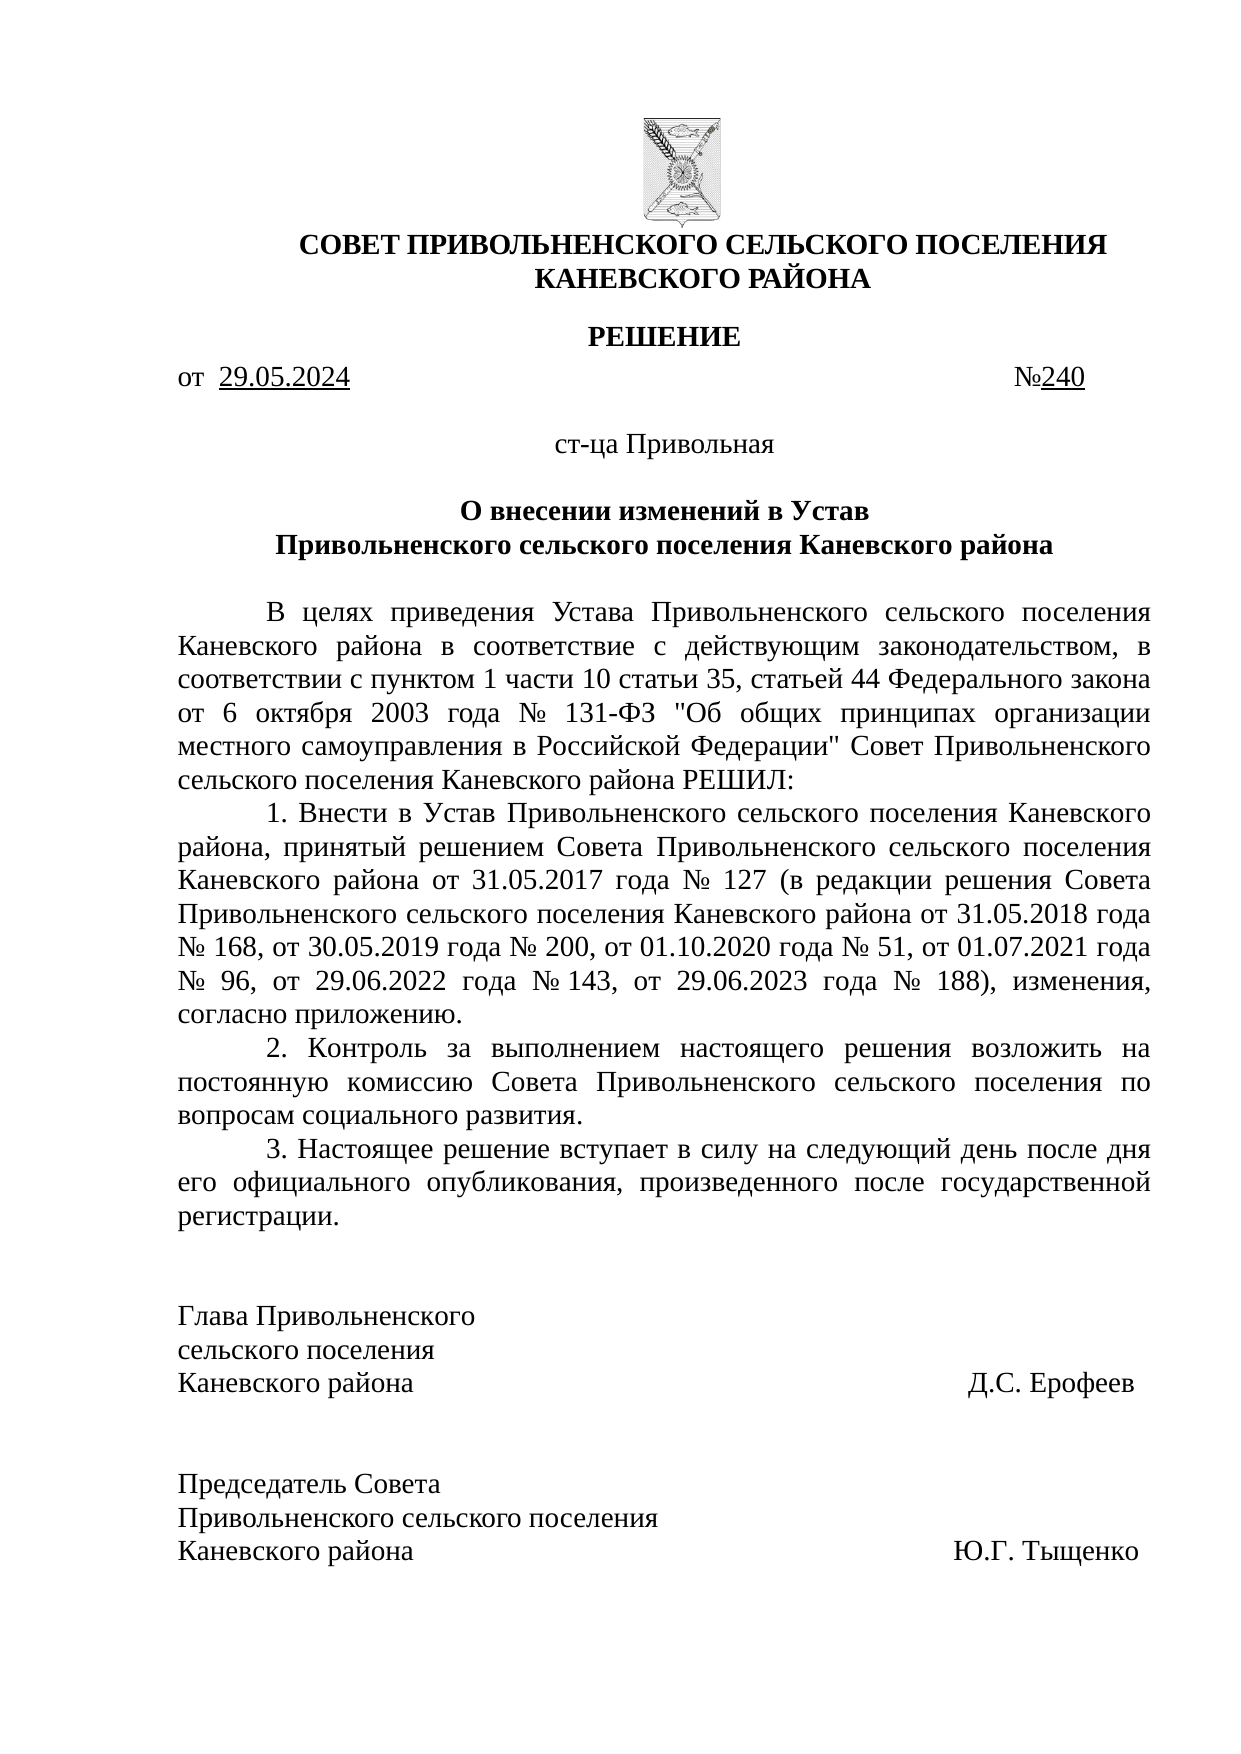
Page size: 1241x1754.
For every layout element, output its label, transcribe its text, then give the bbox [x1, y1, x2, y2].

text О внесении изменений в Устав [177, 493, 1152, 527]
text 1. Внести в Устав Привольненского сельского поселения Каневского района, принятый решением Совета Привольненского сельского поселения Каневского района от 31.05.2017 года № 127 (в редакции решения Совета Привольненского сельского поселения Каневского района от 31.05.2018 года № 168, от 30.05.2019 года № 200, от 01.10.2020 года № 51, от 01.07.2021 года № 96, от 29.06.2022 года № 143, от 29.06.2023 года № 188), изменения, согласно приложению. [177, 795, 1152, 1030]
picture [643, 118, 721, 228]
text 2. Контроль за выполнением настоящего решения возложить на постоянную комиссию Совета Привольненского сельского поселения по вопросам социального развития. [177, 1030, 1152, 1131]
text Привольненского сельского поселения Каневского района [177, 527, 1152, 561]
text КАНЕВСКОГО РАЙОНА [180, 262, 1152, 294]
text от 29.05.2024 №240 [177, 359, 1152, 393]
list РЕШЕНИЕ [177, 319, 1152, 353]
text ст-ца Привольная [177, 426, 1152, 460]
text Каневского района Ю.Г. Тыщенко [177, 1533, 1152, 1567]
text Глава Привольненского [177, 1298, 1152, 1332]
text В целях приведения Устава Привольненского сельского поселения Каневского района в соответствие с действующим законодательством, в соответствии с пунктом 1 части 10 статьи 35, статьей 44 Федерального закона от 6 октября 2003 года № 131-ФЗ "Об общих принципах организации местного самоуправления в Российской Федерации" Совет Привольненского сельского поселения Каневского района РЕШИЛ: [177, 594, 1152, 795]
text СОВЕТ ПРИВОЛЬНЕНСКОГО СЕЛЬСКОГО ПОСЕЛЕНИЯ [180, 228, 1152, 261]
text Председатель Совета [177, 1466, 1152, 1500]
text Привольненского сельского поселения [177, 1500, 1152, 1533]
text сельского поселения [177, 1332, 1152, 1366]
text Каневского района Д.С. Ерофеев [177, 1366, 1152, 1399]
text 3. Настоящее решение вступает в силу на следующий день после дня его официального опубликования, произведенного после государственной регистрации. [177, 1131, 1152, 1231]
